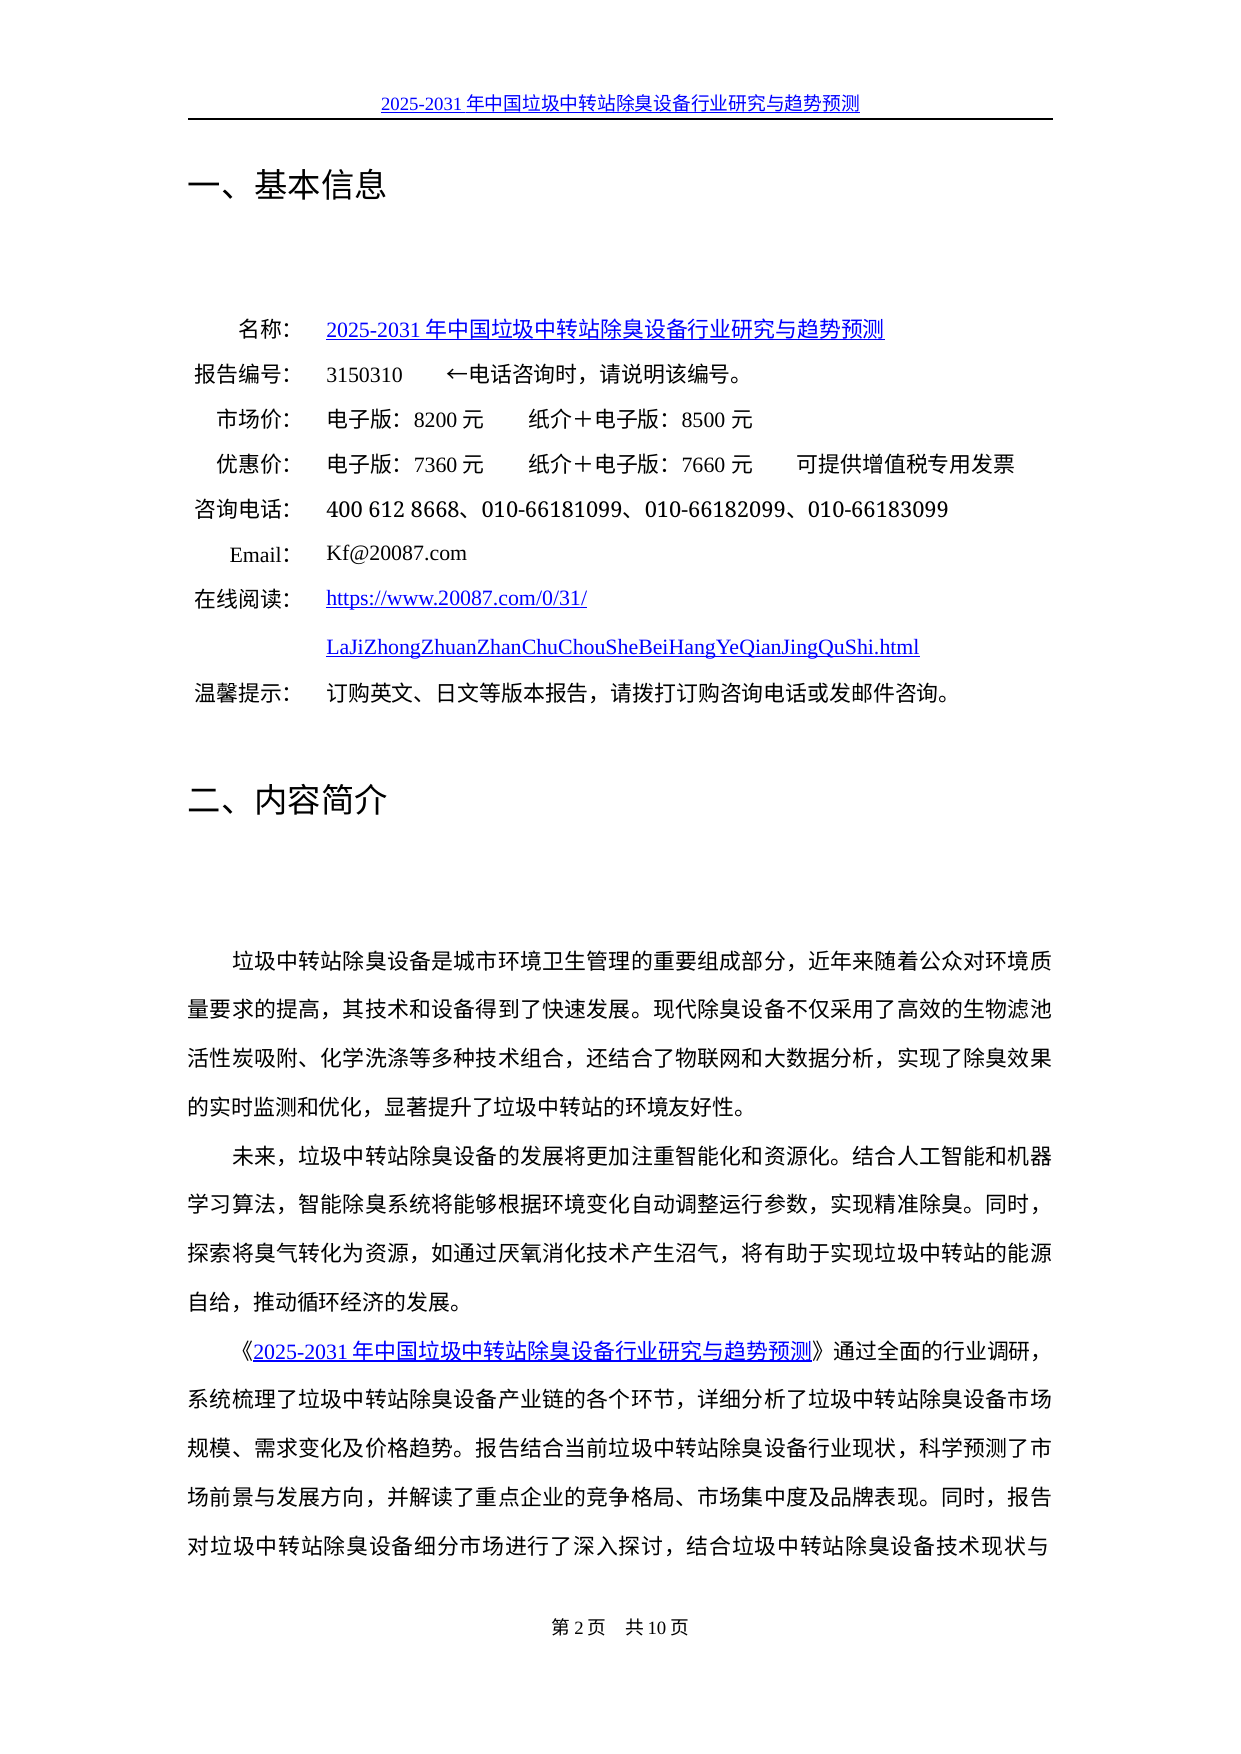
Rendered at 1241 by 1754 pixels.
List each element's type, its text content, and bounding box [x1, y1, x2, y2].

table_cell Email： [167, 537, 315, 582]
table_cell 在线阅读： [167, 582, 315, 675]
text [187, 943, 1053, 1561]
table_cell 报告编号： [167, 357, 315, 402]
table_cell [315, 582, 1073, 675]
table_cell 咨询电话： [167, 492, 315, 537]
table_cell 优惠价： [167, 447, 315, 492]
table_cell 电子版：7360 元 纸介＋电子版：7660 元 可提供增值税专用发票 [315, 447, 1073, 492]
table_cell Kf@20087.com [315, 537, 1073, 582]
table_header 名称： [167, 312, 315, 357]
table_cell 电子版：8200 元 纸介＋电子版：8500 元 [315, 402, 1073, 447]
table_cell 订购英文、日文等版本报告，请拨打订购咨询电话或发邮件咨询。 [315, 675, 1073, 720]
title 一、基本信息 [187, 150, 1053, 215]
title 二、内容简介 [187, 766, 1053, 831]
table_cell 3150310 ←电话咨询时，请说明该编号。 [315, 357, 1073, 402]
table_cell 温馨提示： [167, 675, 315, 720]
table_cell 市场价： [167, 402, 315, 447]
table_cell 400 612 8668、010-66181099、010-66182099、010-66183099 [315, 492, 1073, 537]
table_header 2025-2031年中国垃圾中转站除臭设备行业研究与趋势预测 [315, 312, 1073, 357]
